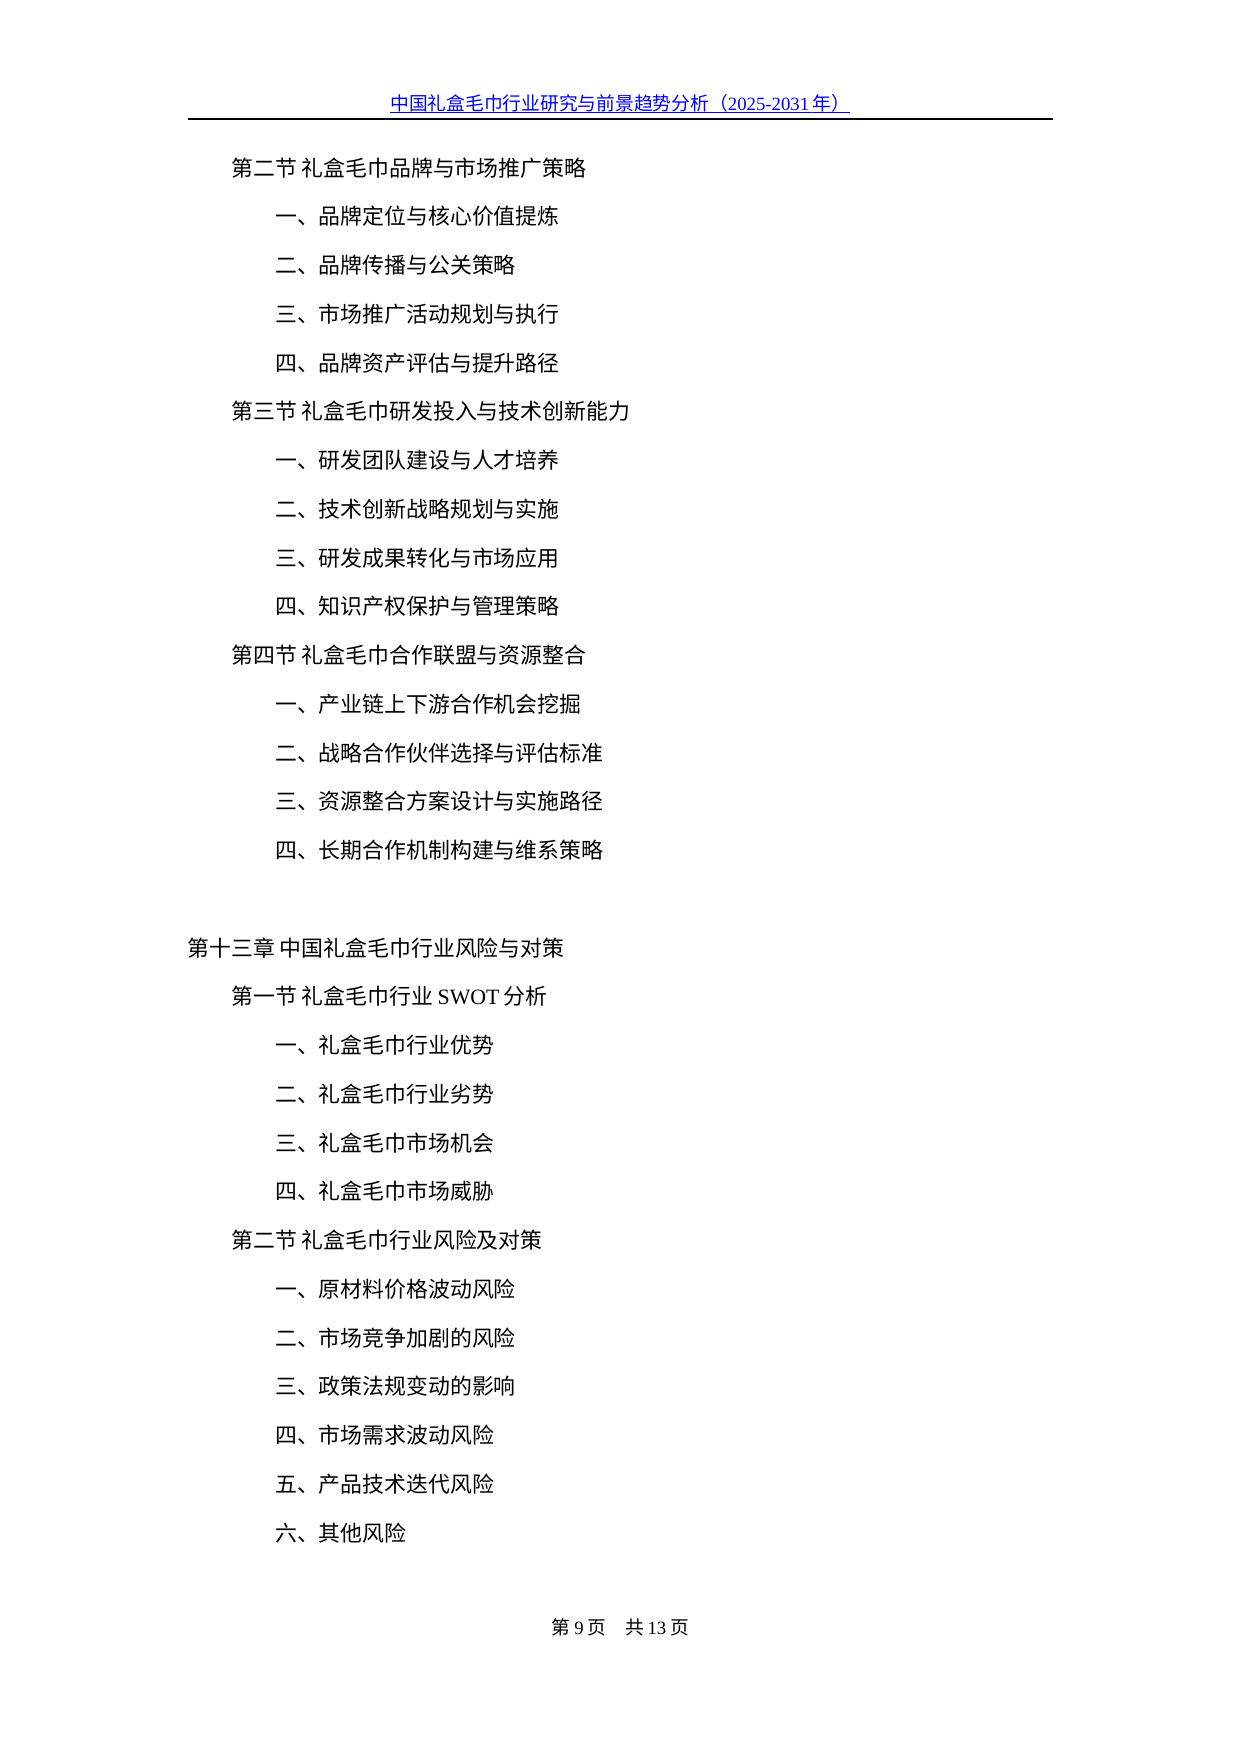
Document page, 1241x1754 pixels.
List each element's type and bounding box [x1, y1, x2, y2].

text [187, 150, 1053, 1548]
